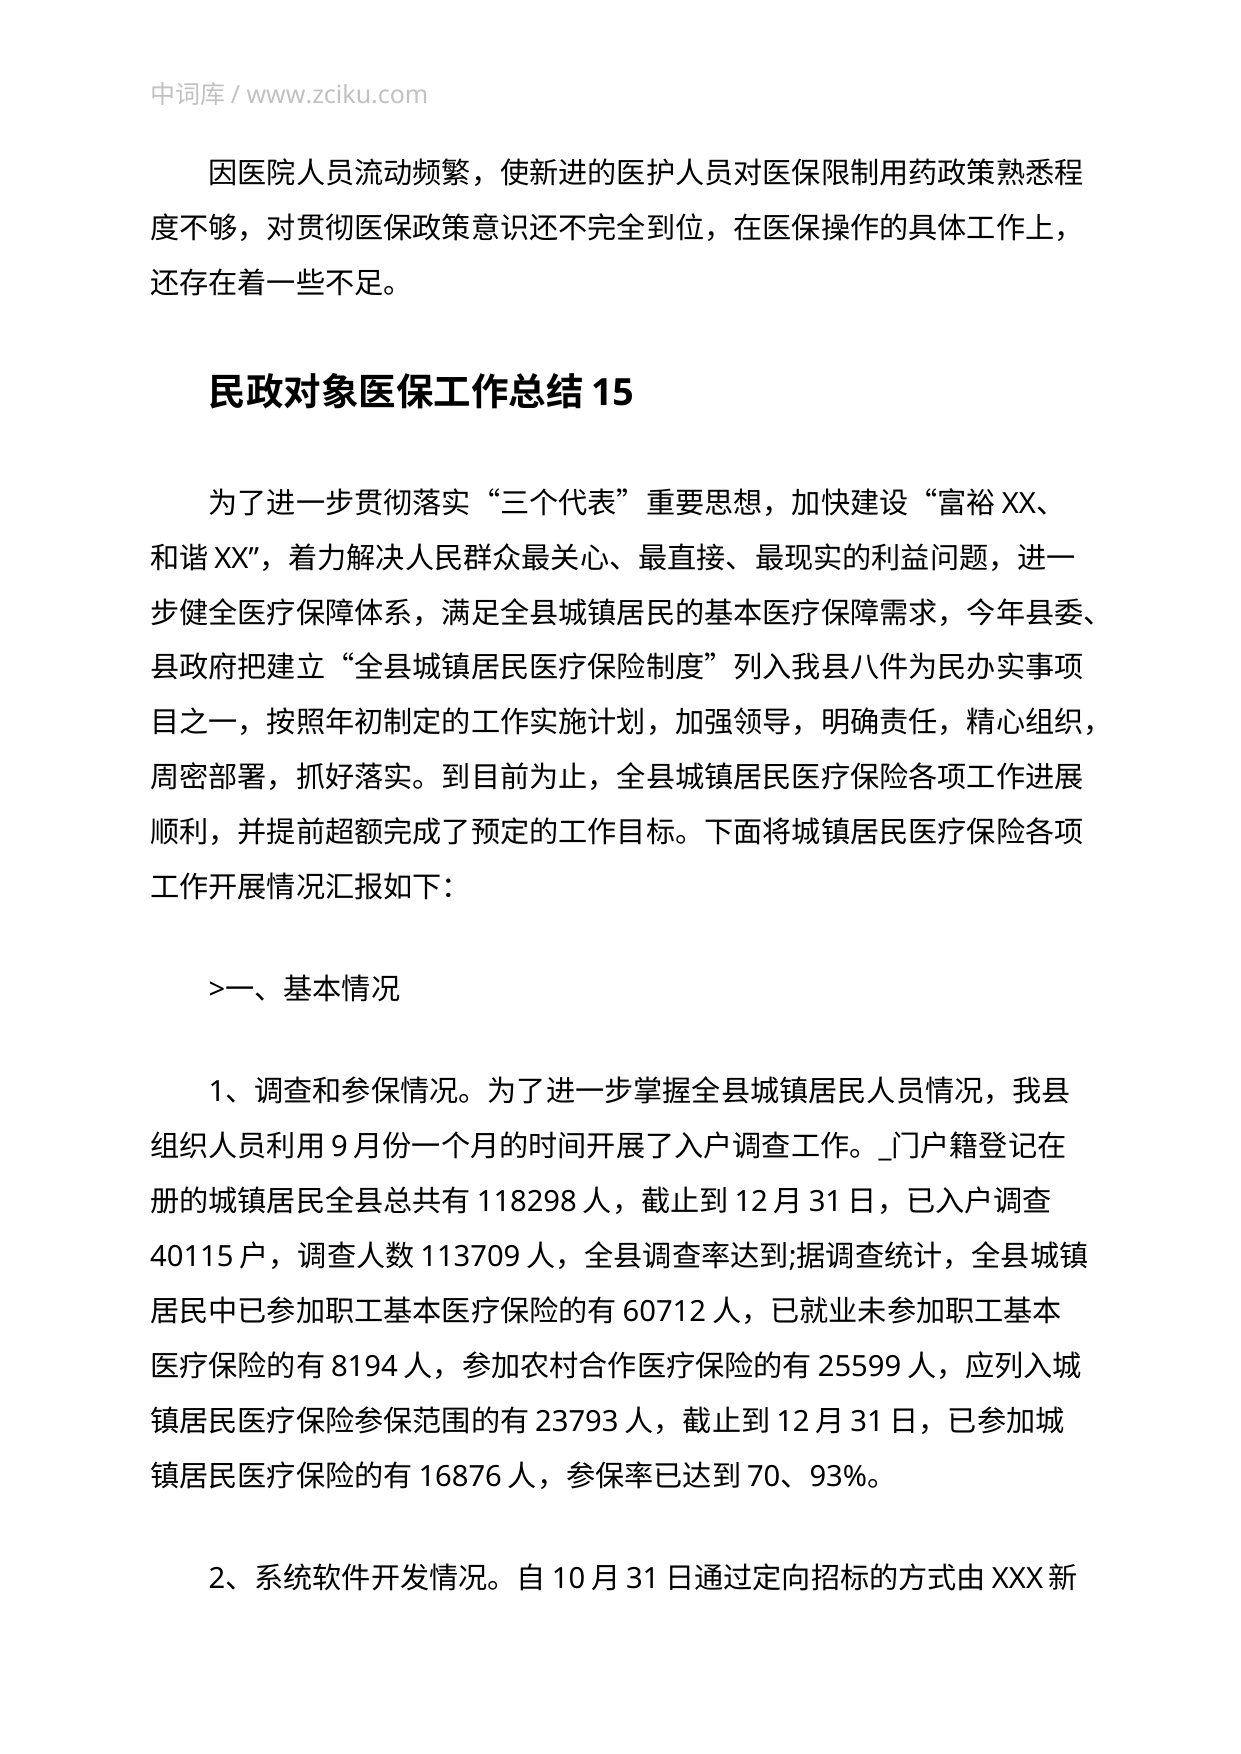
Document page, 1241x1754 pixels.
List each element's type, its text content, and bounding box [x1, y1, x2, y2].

text 民政对象医保工作总结15 [150, 362, 1090, 416]
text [150, 1554, 1090, 1597]
text 因医院人员流动频繁，使新进的医护人员对医保限制用药政策熟悉程度不够，对贯彻医保政策意识还不完全到位，在医保操作的具体工作上，还存在着一些不足。 [150, 150, 1090, 302]
text 1、调查和参保情况。为了进一步掌握全县城镇居民人员情况，我县组织人员利用9月份一个月的时间开展了入户调查工作。_门户籍登记在册的城镇居民全县总共有118298人，截止到12月31日，已入户调查40115户，调查人数113709人，全县调查率达到;据调查统计，全县城镇居民中已参加职工基本医疗保险的有60712人，已就业未参加职工基本医疗保险的有8194人，参加农村合作医疗保险的有25599人，应列入城镇居民医疗保险参保范围的有23793人，截止到12月31日，已参加城镇居民医疗保险的有16876人，参保率已达到70、93%。 [150, 1067, 1090, 1495]
text >一、基本情况 [150, 965, 1090, 1008]
text 为了进一步贯彻落实“三个代表”重要思想，加快建设“富裕XX、和谐XX”，着力解决人民群众最关心、最直接、最现实的利益问题，进一步健全医疗保障体系，满足全县城镇居民的基本医疗保障需求，今年县委、县政府把建立“全县城镇居民医疗保险制度”列入我县八件为民办实事项目之一，按照年初制定的工作实施计划，加强领导，明确责任，精心组织，周密部署，抓好落实。到目前为止，全县城镇居民医疗保险各项工作进展顺利，并提前超额完成了预定的工作目标。下面将城镇居民医疗保险各项工作开展情况汇报如下： [150, 479, 1090, 906]
